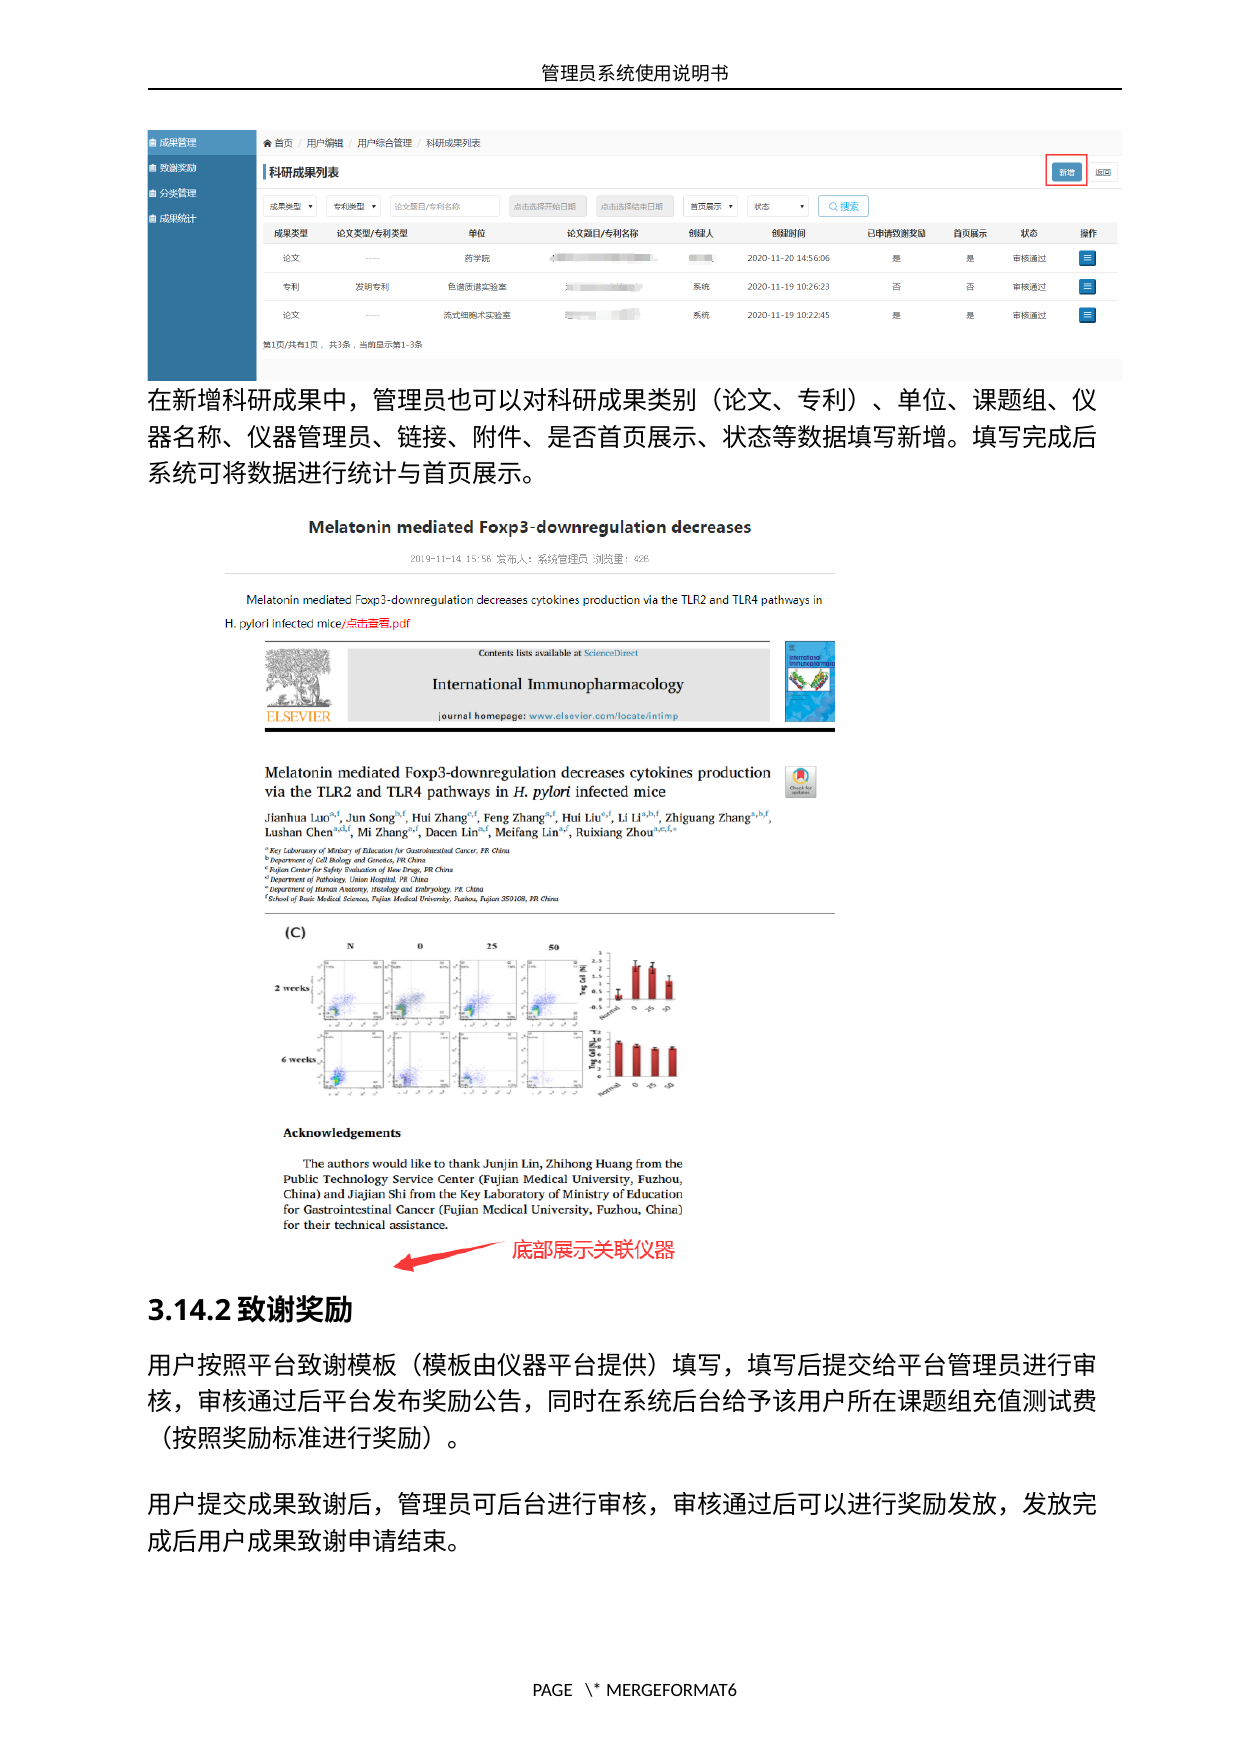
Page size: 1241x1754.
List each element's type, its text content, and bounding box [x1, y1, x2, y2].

picture [147, 130, 1123, 381]
subtitle 3.14.2致谢奖励 [148, 1286, 1122, 1328]
text 用户提交成果致谢后，管理员可后台进行审核，审核通过后可以进行奖励发放，发放完成后用户成果致谢申请结束。 [148, 1485, 1122, 1557]
picture [202, 489, 1068, 1287]
text 在新增科研成果中，管理员也可以对科研成果类别（论文、专利）、单位、课题组、仪器名称、仪器管理员、链接、附件、是否首页展示、状态等数据填写新增。填写完成后系统可将数据进行统计与首页展示。 [148, 381, 1122, 489]
text 用户按照平台致谢模板（模板由仪器平台提供）填写，填写后提交给平台管理员进行审核，审核通过后平台发布奖励公告，同时在系统后台给予该用户所在课题组充值测试费（按照奖励标准进行奖励）。 [148, 1346, 1122, 1454]
